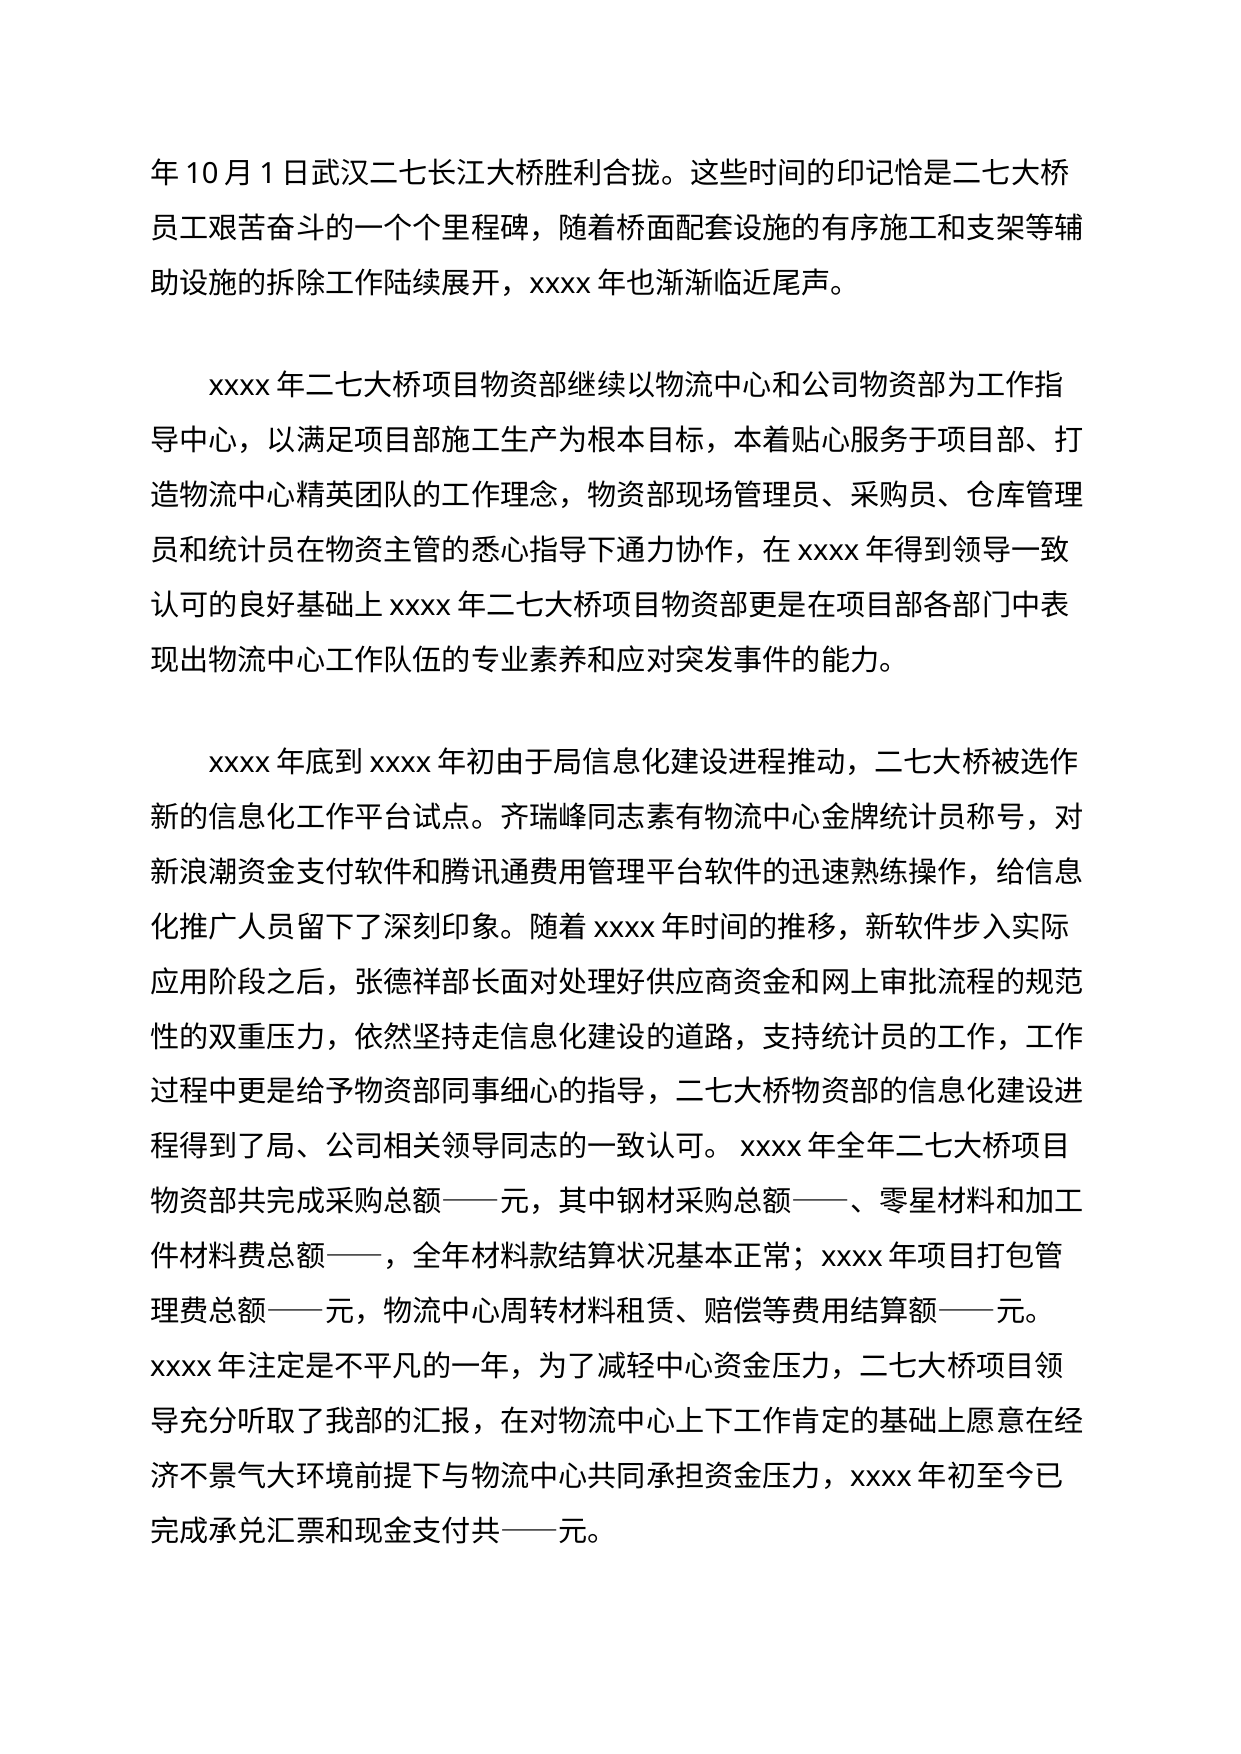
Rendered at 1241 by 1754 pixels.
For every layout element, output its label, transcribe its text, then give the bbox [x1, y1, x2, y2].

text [150, 150, 1090, 302]
text xxxx年底到xxxx年初由于局信息化建设进程推动，二七大桥被选作新的信息化工作平台试点。齐瑞峰同志素有物流中心金牌统计员称号，对新浪潮资金支付软件和腾讯通费用管理平台软件的迅速熟练操作，给信息化推广人员留下了深刻印象。随着xxxx年时间的推移，新软件步入实际应用阶段之后，张德祥部长面对处理好供应商资金和网上审批流程的规范性的双重压力，依然坚持走信息化建设的道路，支持统计员的工作，工作过程中更是给予物资部同事细心的指导，二七大桥物资部的信息化建设进程得到了局、公司相关领导同志的一致认可。 xxxx年全年二七大桥项目物资部共完成采购总额——元，其中钢材采购总额——、零星材料和加工件材料费总额——，全年材料款结算状况基本正常；xxxx年项目打包管理费总额——元，物流中心周转材料租赁、赔偿等费用结算额——元。xxxx年注定是不平凡的一年，为了减轻中心资金压力，二七大桥项目领导充分听取了我部的汇报，在对物流中心上下工作肯定的基础上愿意在经济不景气大环境前提下与物流中心共同承担资金压力，xxxx年初至今已完成承兑汇票和现金支付共——元。 [150, 738, 1090, 1550]
text xxxx年二七大桥项目物资部继续以物流中心和公司物资部为工作指导中心，以满足项目部施工生产为根本目标，本着贴心服务于项目部、打造物流中心精英团队的工作理念，物资部现场管理员、采购员、仓库管理员和统计员在物资主管的悉心指导下通力协作，在xxxx年得到领导一致认可的良好基础上xxxx年二七大桥项目物资部更是在项目部各部门中表现出物流中心工作队伍的专业素养和应对突发事件的能力。 [150, 362, 1090, 679]
